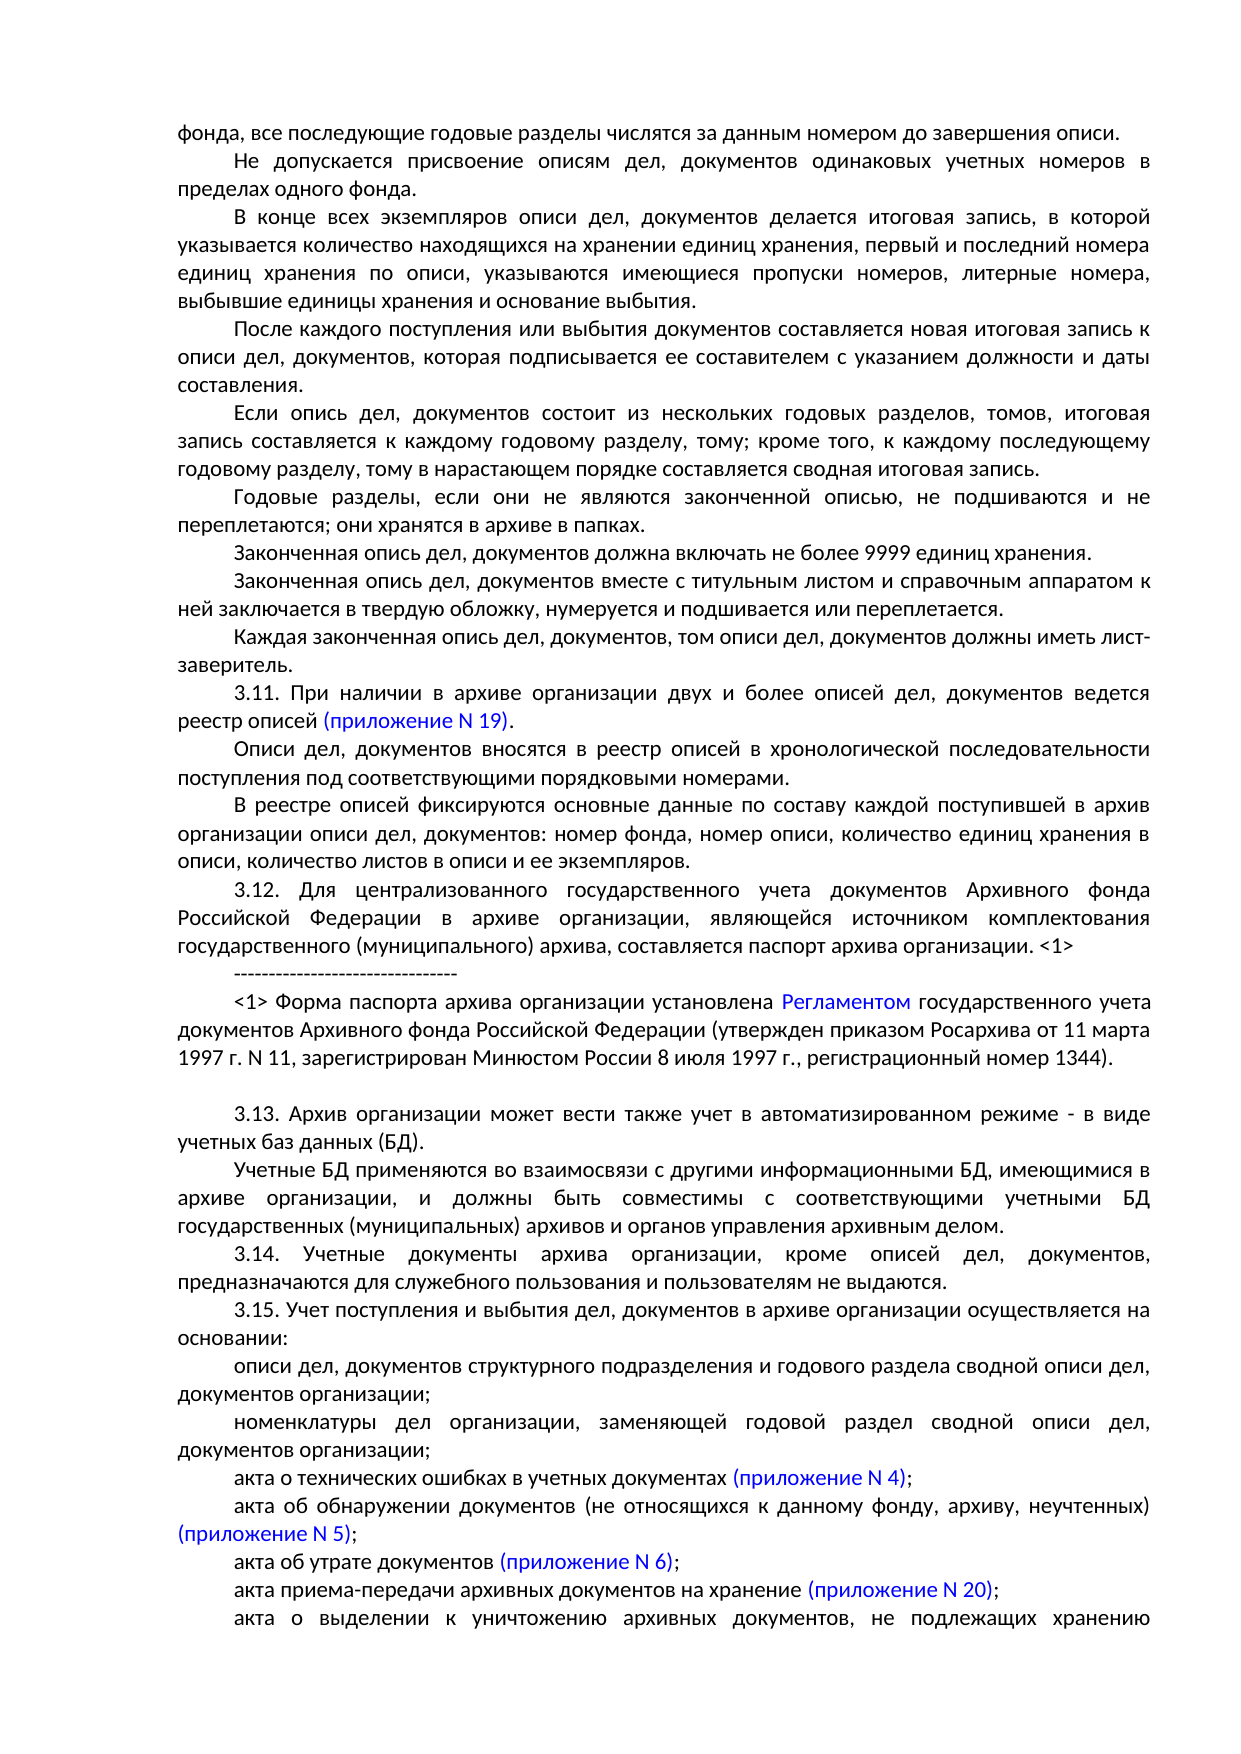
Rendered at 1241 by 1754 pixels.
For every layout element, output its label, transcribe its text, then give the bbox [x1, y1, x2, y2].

text Учетные БД применяются во взаимосвязи с другими информационными БД, имеющимися в архиве организации, и должны быть совместимы с соответствующими учетными БД государственных (муниципальных) архивов и органов управления архивным делом. [177, 1155, 1152, 1239]
text Законченная опись дел, документов вместе с титульным листом и справочным аппаратом к ней заключается в твердую обложку, нумеруется и подшивается или переплетается. [177, 566, 1152, 622]
text 3.13. Архив организации может вести также учет в автоматизированном режиме - в виде учетных баз данных (БД). [177, 1099, 1152, 1155]
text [177, 118, 1152, 146]
text В конце всех экземпляров описи дел, документов делается итоговая запись, в которой указывается количество находящихся на хранении единиц хранения, первый и последний номера единиц хранения по описи, указываются имеющиеся пропуски номеров, литерные номера, выбывшие единицы хранения и основание выбытия. [177, 202, 1152, 314]
text 3.15. Учет поступления и выбытия дел, документов в архиве организации осуществляется на основании: [177, 1295, 1152, 1351]
text 3.11. При наличии в архиве организации двух и более описей дел, документов ведется реестр описей (приложение N 19). [177, 678, 1152, 734]
text После каждого поступления или выбытия документов составляется новая итоговая запись к описи дел, документов, которая подписывается ее составителем с указанием должности и даты составления. [177, 314, 1152, 398]
text Описи дел, документов вносятся в реестр описей в хронологической последовательности поступления под соответствующими порядковыми номерами. [177, 734, 1152, 791]
text акта о технических ошибках в учетных документах (приложение N 4); [177, 1463, 1152, 1491]
text описи дел, документов структурного подразделения и годового раздела сводной описи дел, документов организации; [177, 1351, 1152, 1407]
text акта об утрате документов (приложение N 6); [177, 1547, 1152, 1575]
text <1> Форма паспорта архива организации установлена Регламентом государственного учета документов Архивного фонда Российской Федерации (утвержден приказом Росархива от 11 марта 1997 г. N 11, зарегистрирован Минюстом России 8 июля 1997 г., регистрационный номер 1344). [177, 987, 1152, 1071]
text Годовые разделы, если они не являются законченной описью, не подшиваются и не переплетаются; они хранятся в архиве в папках. [177, 482, 1152, 538]
text В реестре описей фиксируются основные данные по составу каждой поступившей в архив организации описи дел, документов: номер фонда, номер описи, количество единиц хранения в описи, количество листов в описи и ее экземпляров. [177, 791, 1152, 875]
text акта об обнаружении документов (не относящихся к данному фонду, архиву, неучтенных) (приложение N 5); [177, 1491, 1152, 1547]
text -------------------------------- [177, 959, 1152, 987]
text Не допускается присвоение описям дел, документов одинаковых учетных номеров в пределах одного фонда. [177, 146, 1152, 202]
text Если опись дел, документов состоит из нескольких годовых разделов, томов, итоговая запись составляется к каждому годовому разделу, тому; кроме того, к каждому последующему годовому разделу, тому в нарастающем порядке составляется сводная итоговая запись. [177, 398, 1152, 482]
text 3.14. Учетные документы архива организации, кроме описей дел, документов, предназначаются для служебного пользования и пользователям не выдаются. [177, 1239, 1152, 1295]
text номенклатуры дел организации, заменяющей годовой раздел сводной описи дел, документов организации; [177, 1407, 1152, 1463]
text Законченная опись дел, документов должна включать не более 9999 единиц хранения. [177, 538, 1152, 566]
text акта приема-передачи архивных документов на хранение (приложение N 20); [177, 1575, 1152, 1603]
text 3.12. Для централизованного государственного учета документов Архивного фонда Российской Федерации в архиве организации, являющейся источником комплектования государственного (муниципального) архива, составляется паспорт архива организации. <1> [177, 875, 1152, 959]
text Каждая законченная опись дел, документов, том описи дел, документов должны иметь лист-заверитель. [177, 622, 1152, 678]
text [177, 1603, 1152, 1631]
